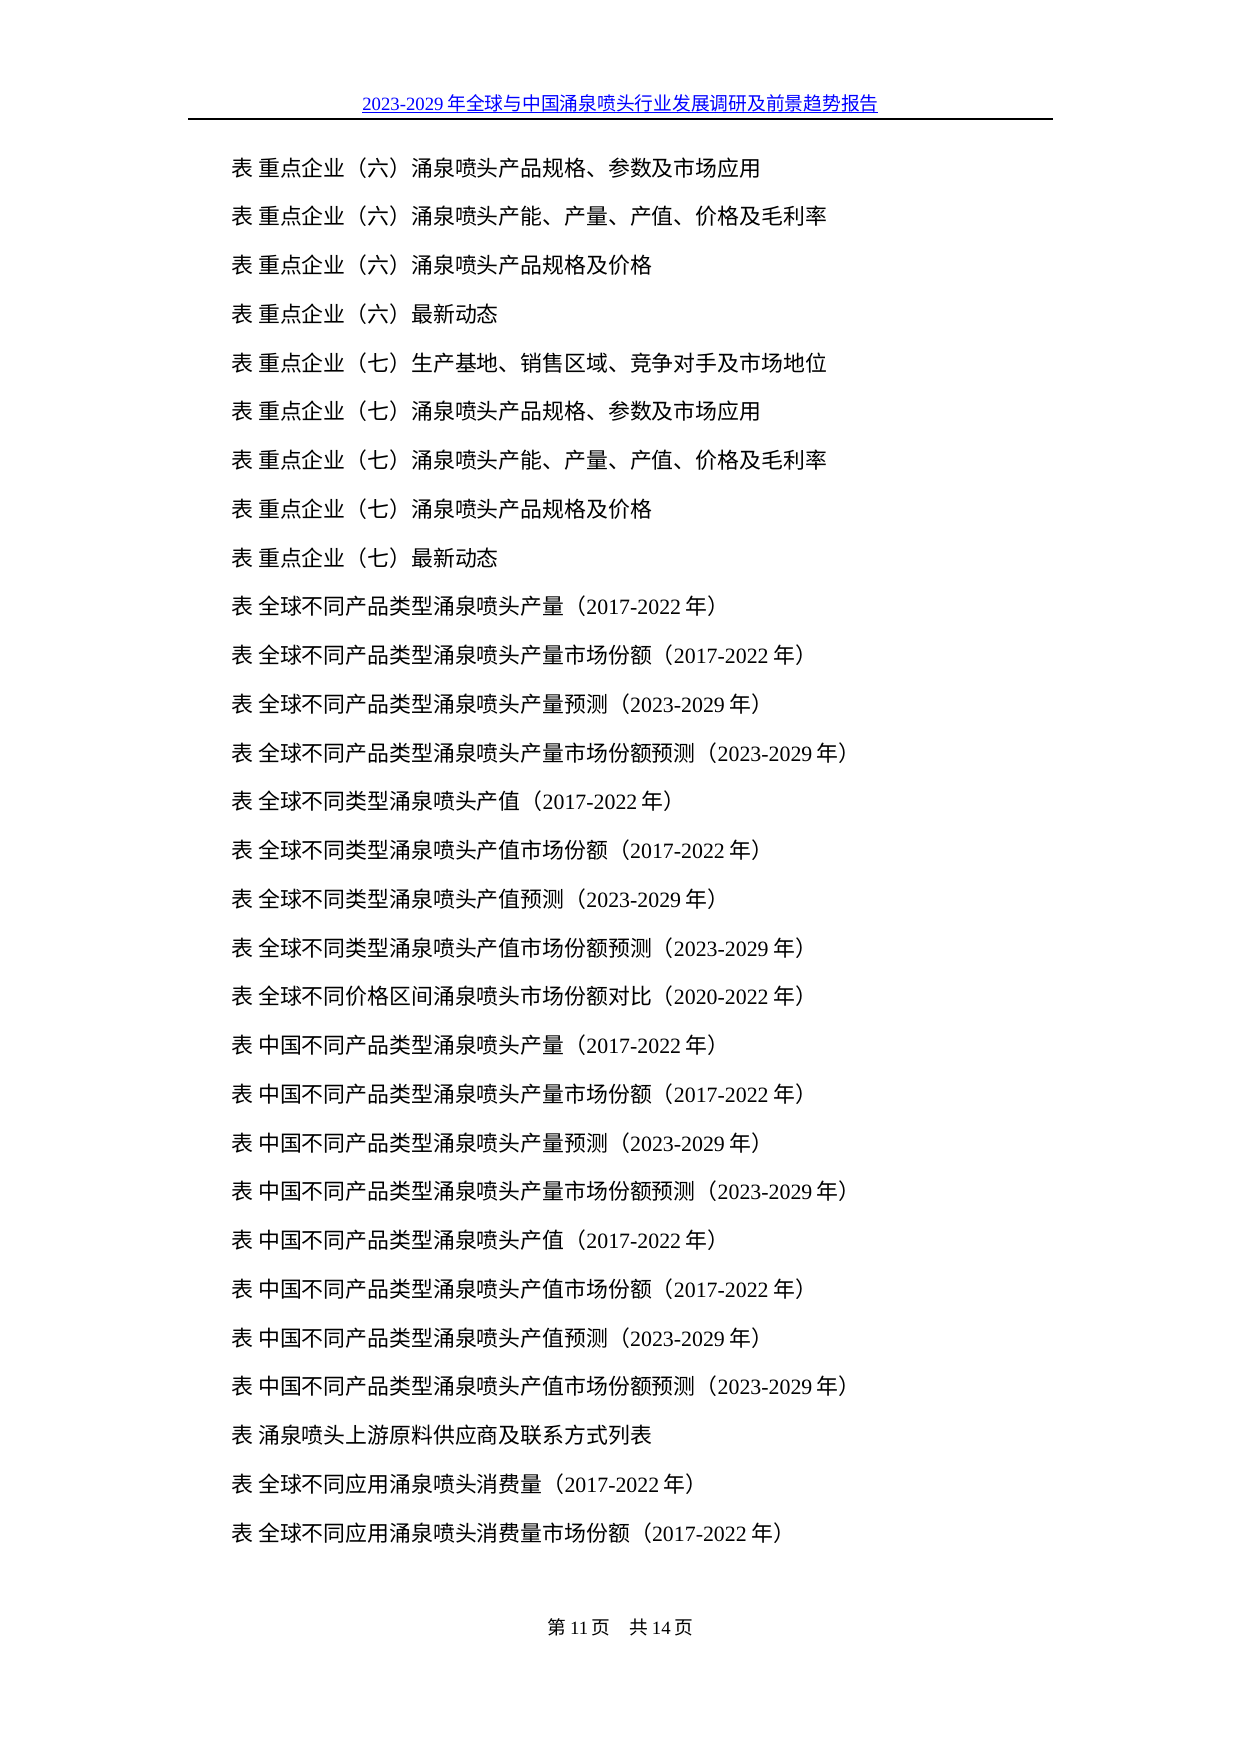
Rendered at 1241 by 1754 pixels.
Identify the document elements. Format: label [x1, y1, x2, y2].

text [187, 150, 1053, 1548]
